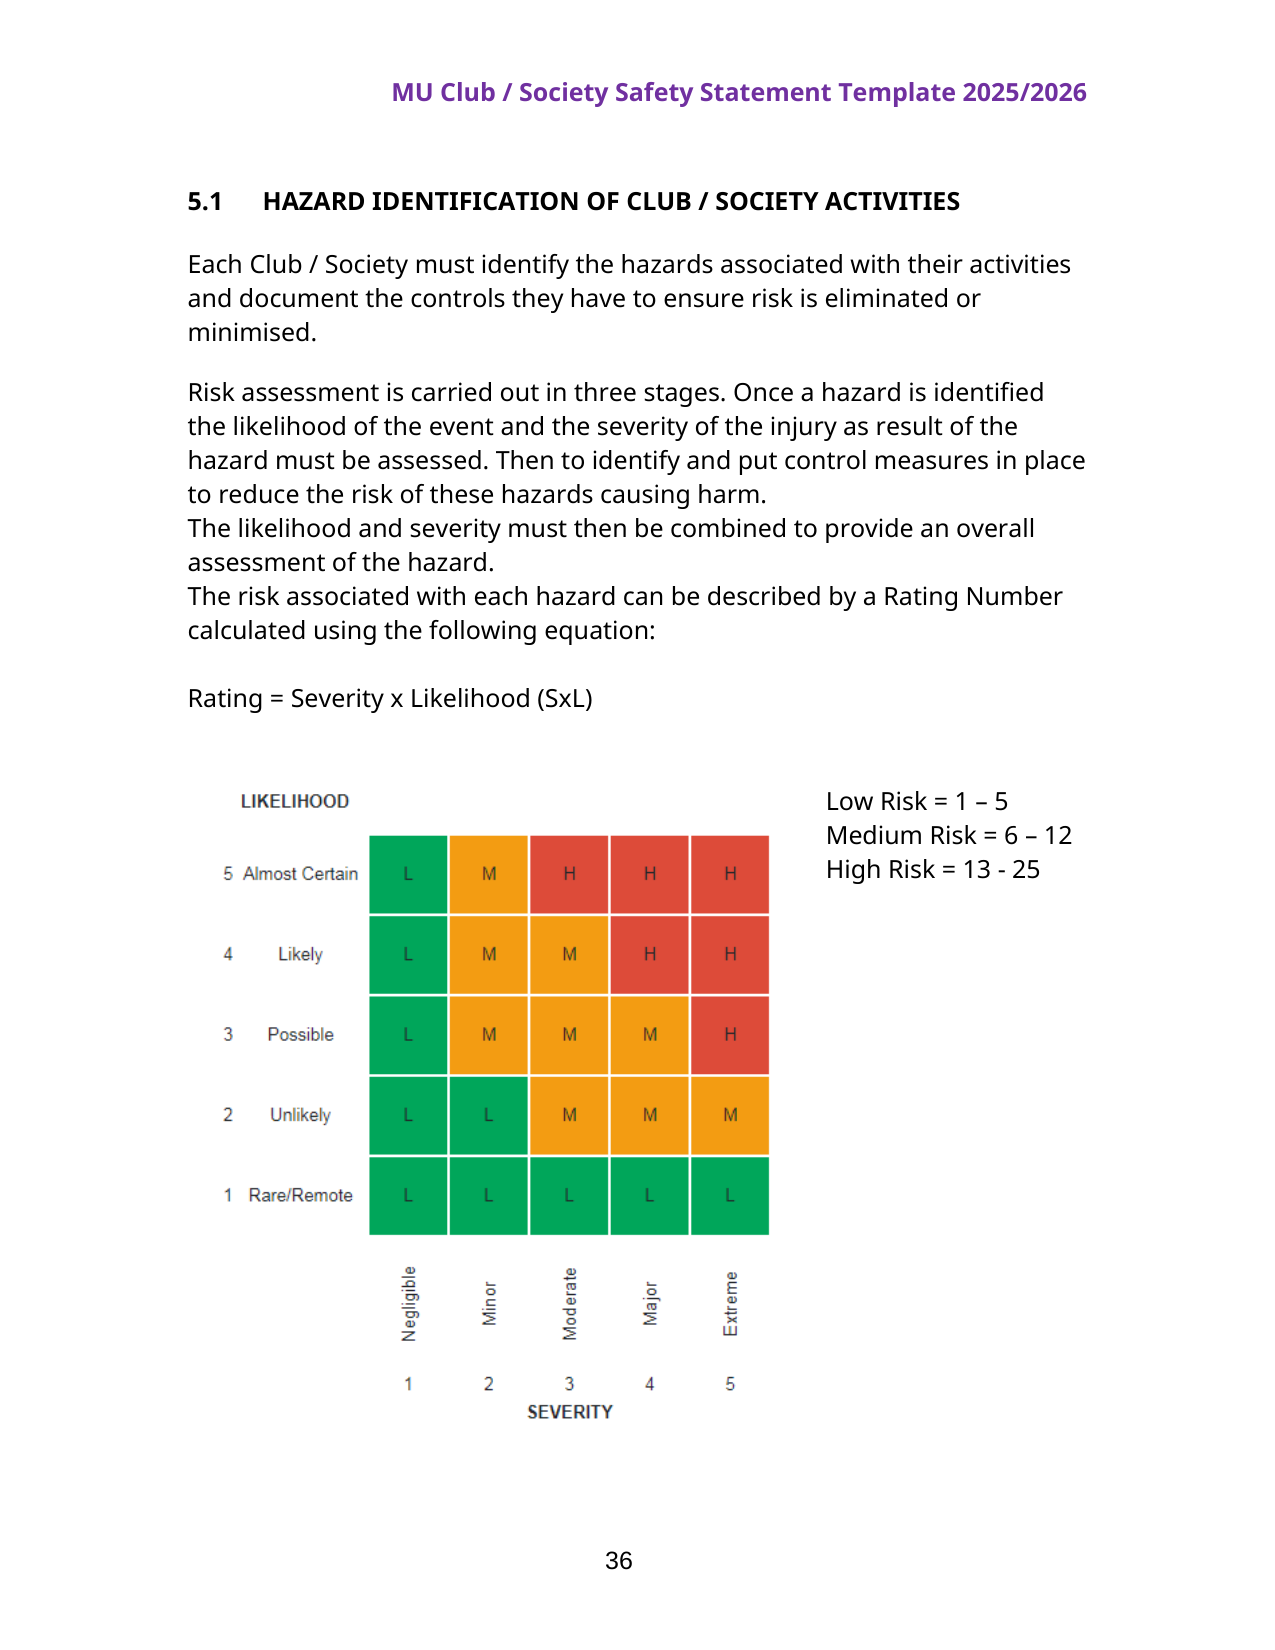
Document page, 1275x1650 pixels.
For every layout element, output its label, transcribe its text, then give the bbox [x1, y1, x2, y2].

text The likelihood and severity must then be combined to provide an overall assessment of the hazard. [187, 511, 1087, 579]
picture [198, 778, 804, 1436]
text Risk assessment is carried out in three stages. Once a hazard is identified the likelihood of the event and the severity of the injury as result of the hazard must be assessed. Then to identify and put control measures in place to reduce the risk of these hazards causing harm. [187, 374, 1087, 511]
text Each Club / Society must identify the hazards associated with their activities and document the controls they have to ensure risk is eliminated or minimised. [187, 247, 1087, 349]
text 5.1 Hazard Identification of Club / society Activities [187, 184, 1087, 247]
text The risk associated with each hazard can be described by a Rating Number calculated using the following equation: [187, 579, 1087, 647]
table_header Low Risk = 1 – 5 Medium Risk = 6 – 12 High Risk = 13 - 25 [814, 749, 1087, 1436]
table_header [188, 749, 814, 1436]
text Rating = Severity x Likelihood (SxL) [187, 681, 1087, 715]
